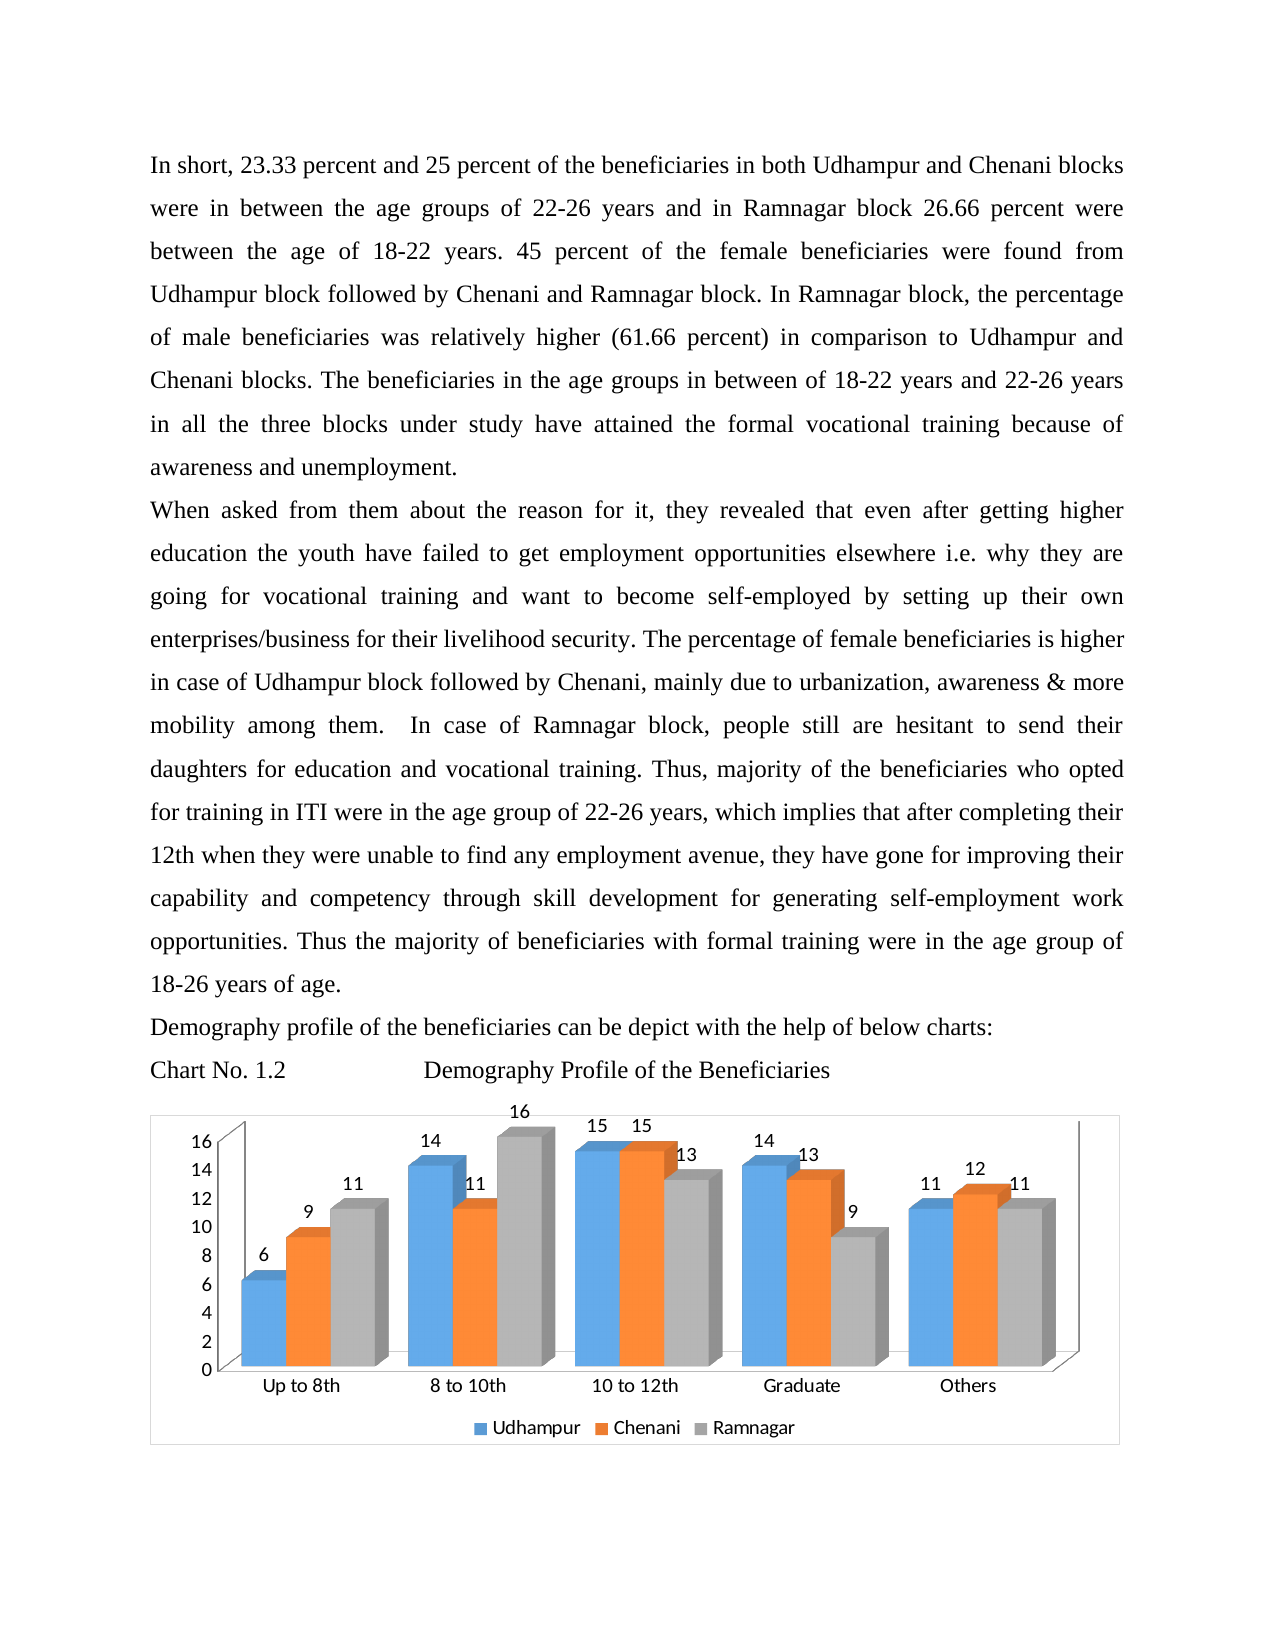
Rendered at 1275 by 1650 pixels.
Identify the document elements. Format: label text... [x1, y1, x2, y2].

text Chart No. 1.2 Demography Profile of the Beneficiaries [150, 1056, 1125, 1084]
text Demography profile of the beneficiaries can be depict with the help of below charts: [150, 1012, 1125, 1041]
text In short, 23.33 percent and 25 percent of the beneficiaries in both Udhampur and Chenani blocks were in between the age groups of 22-26 years and in Ramnagar block 26.66 percent were between the age of 18-22 years. 45 percent of the female beneficiaries were found from Udhampur block followed by Chenani and Ramnagar block. In Ramnagar block, the percentage of male beneficiaries was relatively higher (61.66 percent) in comparison to Udhampur and Chenani blocks. The beneficiaries in the age groups in between of 18-22 years and 22-26 years in all the three blocks under study have attained the formal vocational training because of awareness and unemployment. [150, 150, 1125, 481]
text When asked from them about the reason for it, they revealed that even after getting higher education the youth have failed to get employment opportunities elsewhere i.e. why they are going for vocational training and want to become self-employed by setting up their own enterprises/business for their livelihood security. The percentage of female beneficiaries is higher in case of Udhampur block followed by Chenani, mainly due to urbanization, awareness & more mobility among them. In case of Ramnagar block, people still are hesitant to send their daughters for education and vocational training. Thus, majority of the beneficiaries who opted for training in ITI were in the age group of 22-26 years, which implies that after completing their 12th when they were unable to find any employment avenue, they have gone for improving their capability and competency through skill development for generating self-employment work opportunities. Thus the majority of beneficiaries with formal training were in the age group of 18-26 years of age. [150, 495, 1125, 998]
